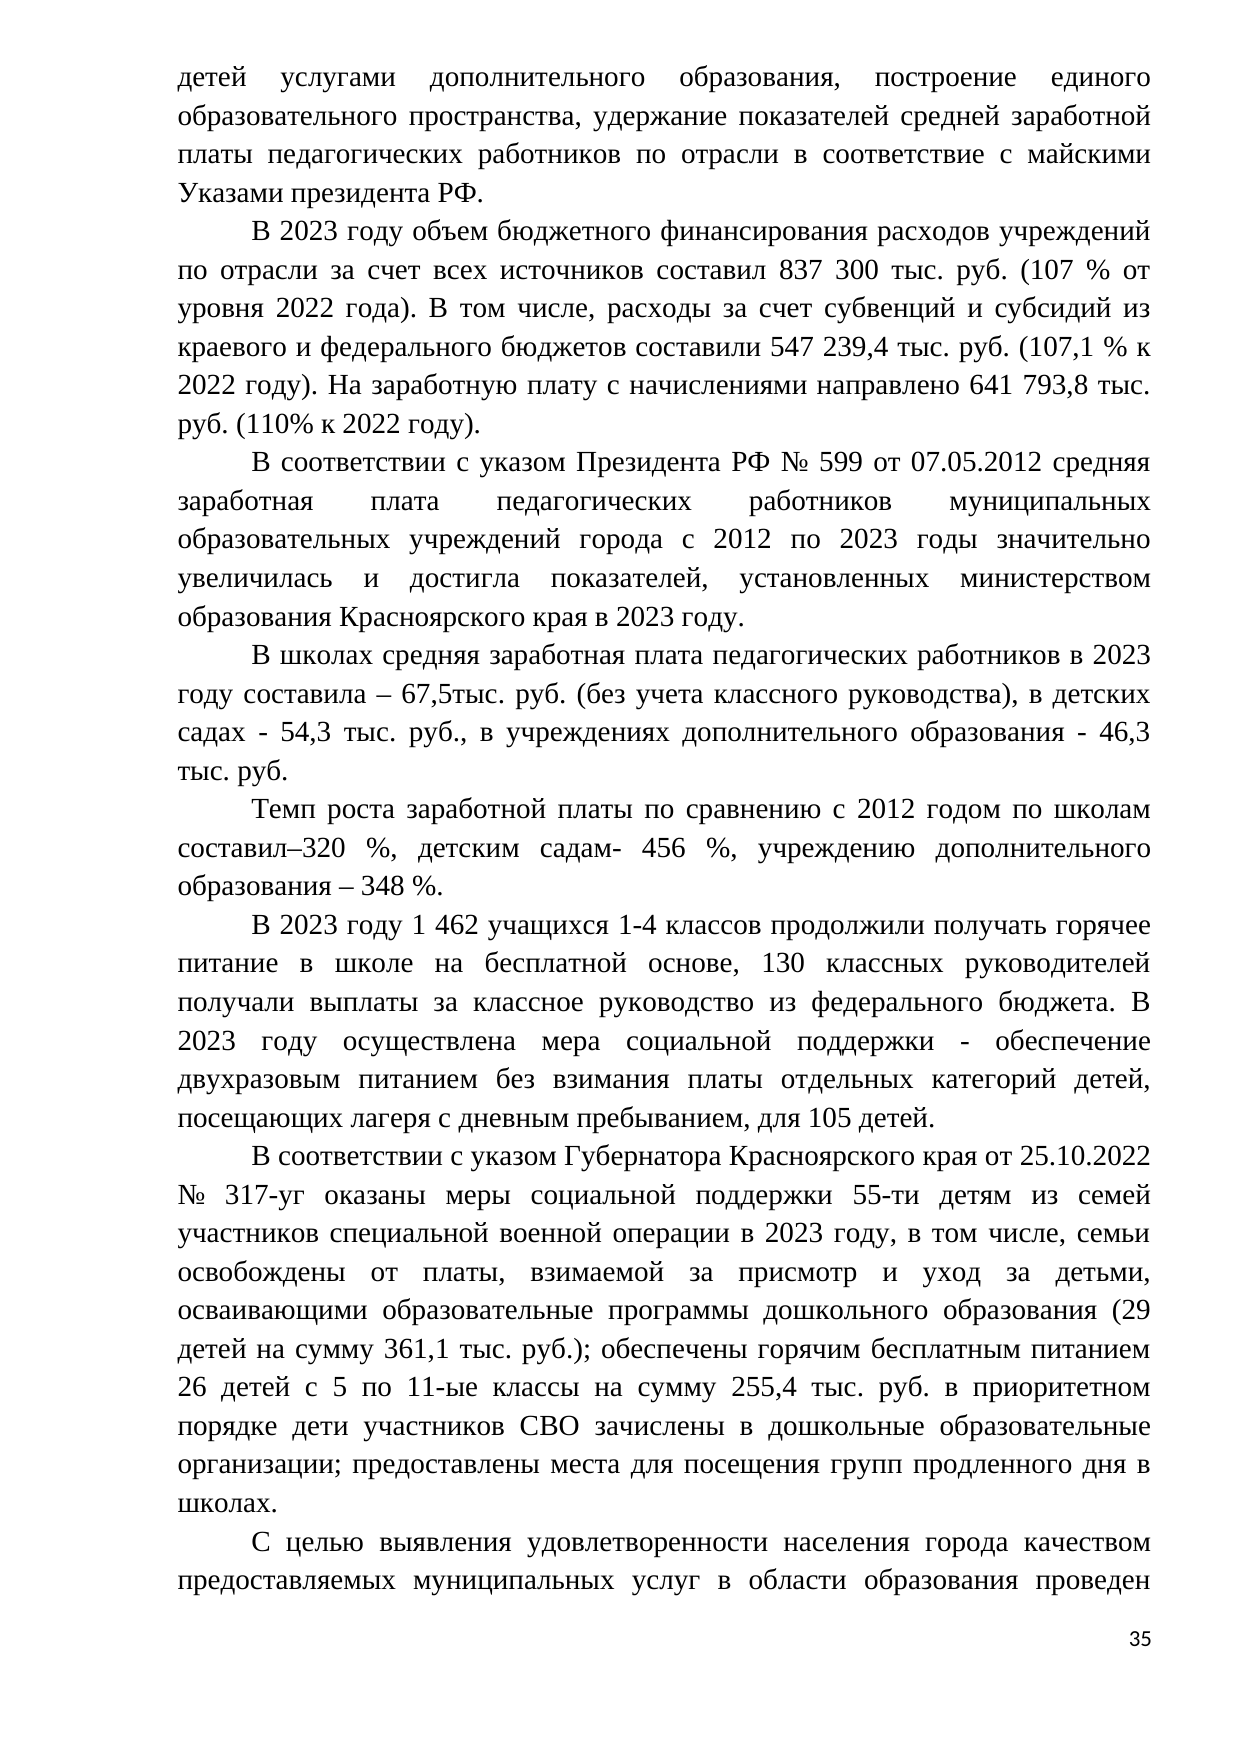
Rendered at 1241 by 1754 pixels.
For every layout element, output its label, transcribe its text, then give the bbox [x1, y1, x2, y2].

text В школах средняя заработная плата педагогических работников в 2023 году составила – 67,5тыс. руб. (без учета классного руководства), в детских садах - 54,3 тыс. руб., в учреждениях дополнительного образования - 46,3 тыс. руб. [177, 637, 1152, 786]
text Темп роста заработной платы по сравнению с 2012 годом по школам составил–320 %, детским садам- 456 %, учреждению дополнительного образования – 348 %. [177, 791, 1152, 902]
text В 2023 году объем бюджетного финансирования расходов учреждений по отрасли за счет всех источников составил 837 300 тыс. руб. (107 % от уровня 2022 года). В том числе, расходы за счет субвенций и субсидий из краевого и федерального бюджетов составили 547 239,4 тыс. руб. (107,1 % к 2022 году). На заработную плату с начислениями направлено 641 793,8 тыс. руб. (110% к 2022 году). [177, 213, 1152, 439]
text В 2023 году 1 462 учащихся 1-4 классов продолжили получать горячее питание в школе на бесплатной основе, 130 классных руководителей получали выплаты за классное руководство из федерального бюджета. В 2023 году осуществлена мера социальной поддержки - обеспечение двухразовым питанием без взимания платы отдельных категорий детей, посещающих лагеря с дневным пребыванием, для 105 детей. [177, 907, 1152, 1133]
text В соответствии с указом Губернатора Красноярского края от 25.10.2022 № 317-уг оказаны меры социальной поддержки 55-ти детям из семей участников специальной военной операции в 2023 году, в том числе, семьи освобождены от платы, взимаемой за присмотр и уход за детьми, осваивающими образовательные программы дошкольного образования (29 детей на сумму 361,1 тыс. руб.); обеспечены горячим бесплатным питанием 26 детей с 5 по 11-ые классы на сумму 255,4 тыс. руб. в приоритетном порядке дети участников СВО зачислены в дошкольные образовательные организации; предоставлены места для посещения групп продленного дня в школах. [177, 1138, 1152, 1519]
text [177, 59, 1152, 208]
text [177, 1524, 1152, 1596]
text В соответствии с указом Президента РФ № 599 от 07.05.2012 средняя заработная плата педагогических работников муниципальных образовательных учреждений города с 2012 по 2023 годы значительно увеличилась и достигла показателей, установленных министерством образования Красноярского края в 2023 году. [177, 444, 1152, 632]
